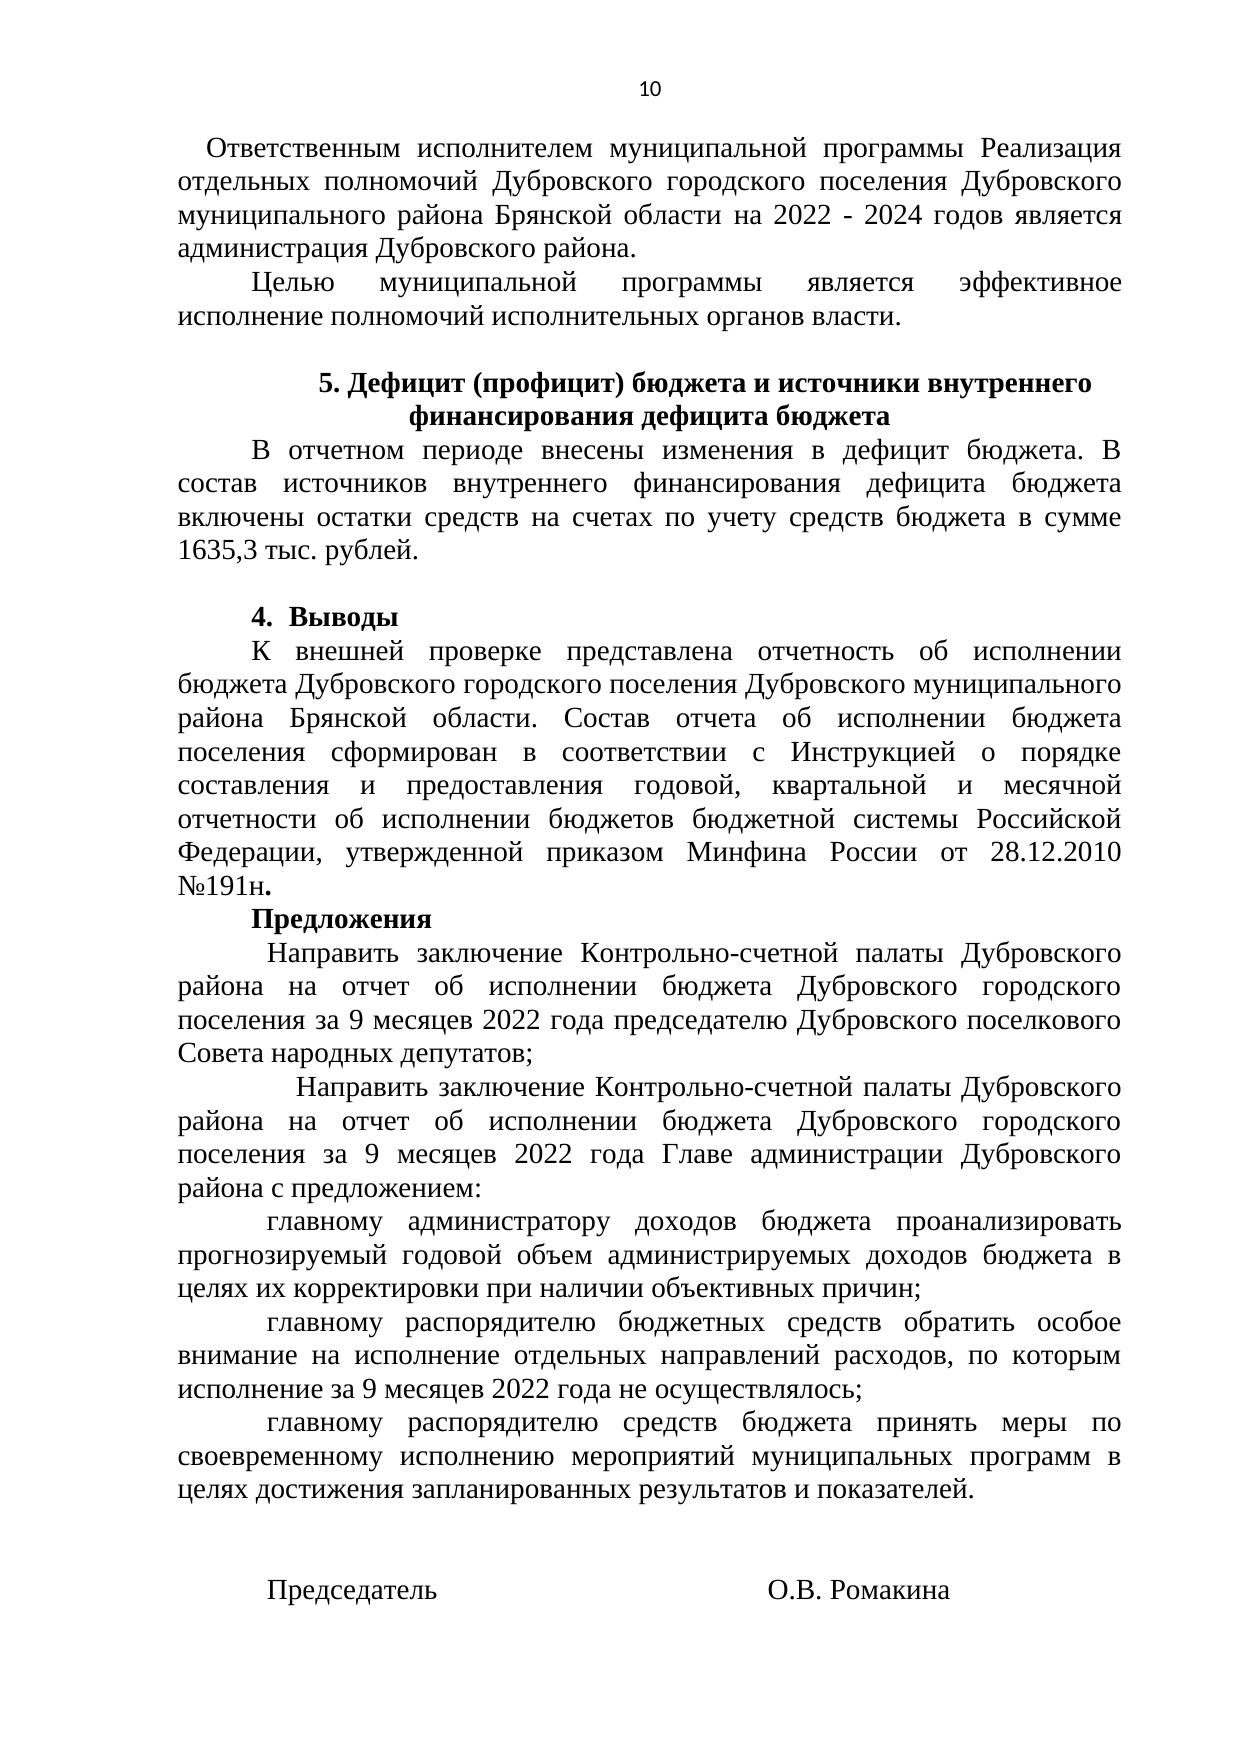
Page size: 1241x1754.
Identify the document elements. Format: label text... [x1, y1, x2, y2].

text главному распорядителю средств бюджета принять меры по своевременному исполнению мероприятий муниципальных программ в целях достижения запланированных результатов и показателей. [177, 1404, 1122, 1505]
text финансирования дефицита бюджета [177, 398, 1122, 432]
text В отчетном периоде внесены изменения в дефицит бюджета. В состав источников внутреннего финансирования дефицита бюджета включены остатки средств на счетах по учету средств бюджета в сумме 1635,3 тыс. рублей. [177, 432, 1122, 566]
text Целью муниципальной программы является эффективное исполнение полномочий исполнительных органов власти. [177, 264, 1122, 331]
text Председатель О.В. Ромакина [267, 1572, 1122, 1606]
text главному администратору доходов бюджета проанализировать прогнозируемый годовой объем администрируемых доходов бюджета в целях их корректировки при наличии объективных причин; [177, 1203, 1122, 1304]
list Выводы [251, 599, 1122, 633]
text Предложения [177, 901, 1122, 935]
text главному распорядителю бюджетных средств обратить особое внимание на исполнение отдельных направлений расходов, по которым исполнение за 9 месяцев 2022 года не осуществлялось; [177, 1304, 1122, 1404]
text Ответственным исполнителем муниципальной программы Реализация отдельных полномочий Дубровского городского поселения Дубровского муниципального района Брянской области на 2022 - 2024 годов является администрация Дубровского района. [177, 130, 1122, 264]
text К внешней проверке представлена отчетность об исполнении бюджета Дубровского городского поселения Дубровского муниципального района Брянской области. Состав отчета об исполнении бюджета поселения сформирован в соответствии с Инструкцией о порядке составления и предоставления годовой, квартальной и месячной отчетности об исполнении бюджетов бюджетной системы Российской Федерации, утвержденной приказом Минфина России от 28.12.2010 №191н. [177, 633, 1122, 901]
text Направить заключение Контрольно-счетной палаты Дубровского района на отчет об исполнении бюджета Дубровского городского поселения за 9 месяцев 2022 года Главе администрации Дубровского района с предложением: [177, 1069, 1122, 1203]
text Направить заключение Контрольно-счетной палаты Дубровского района на отчет об исполнении бюджета Дубровского городского поселения за 9 месяцев 2022 года председателю Дубровского поселкового Совета народных депутатов; [177, 935, 1122, 1069]
list 5. Дефицит (профицит) бюджета и источники внутреннего [288, 365, 1122, 398]
